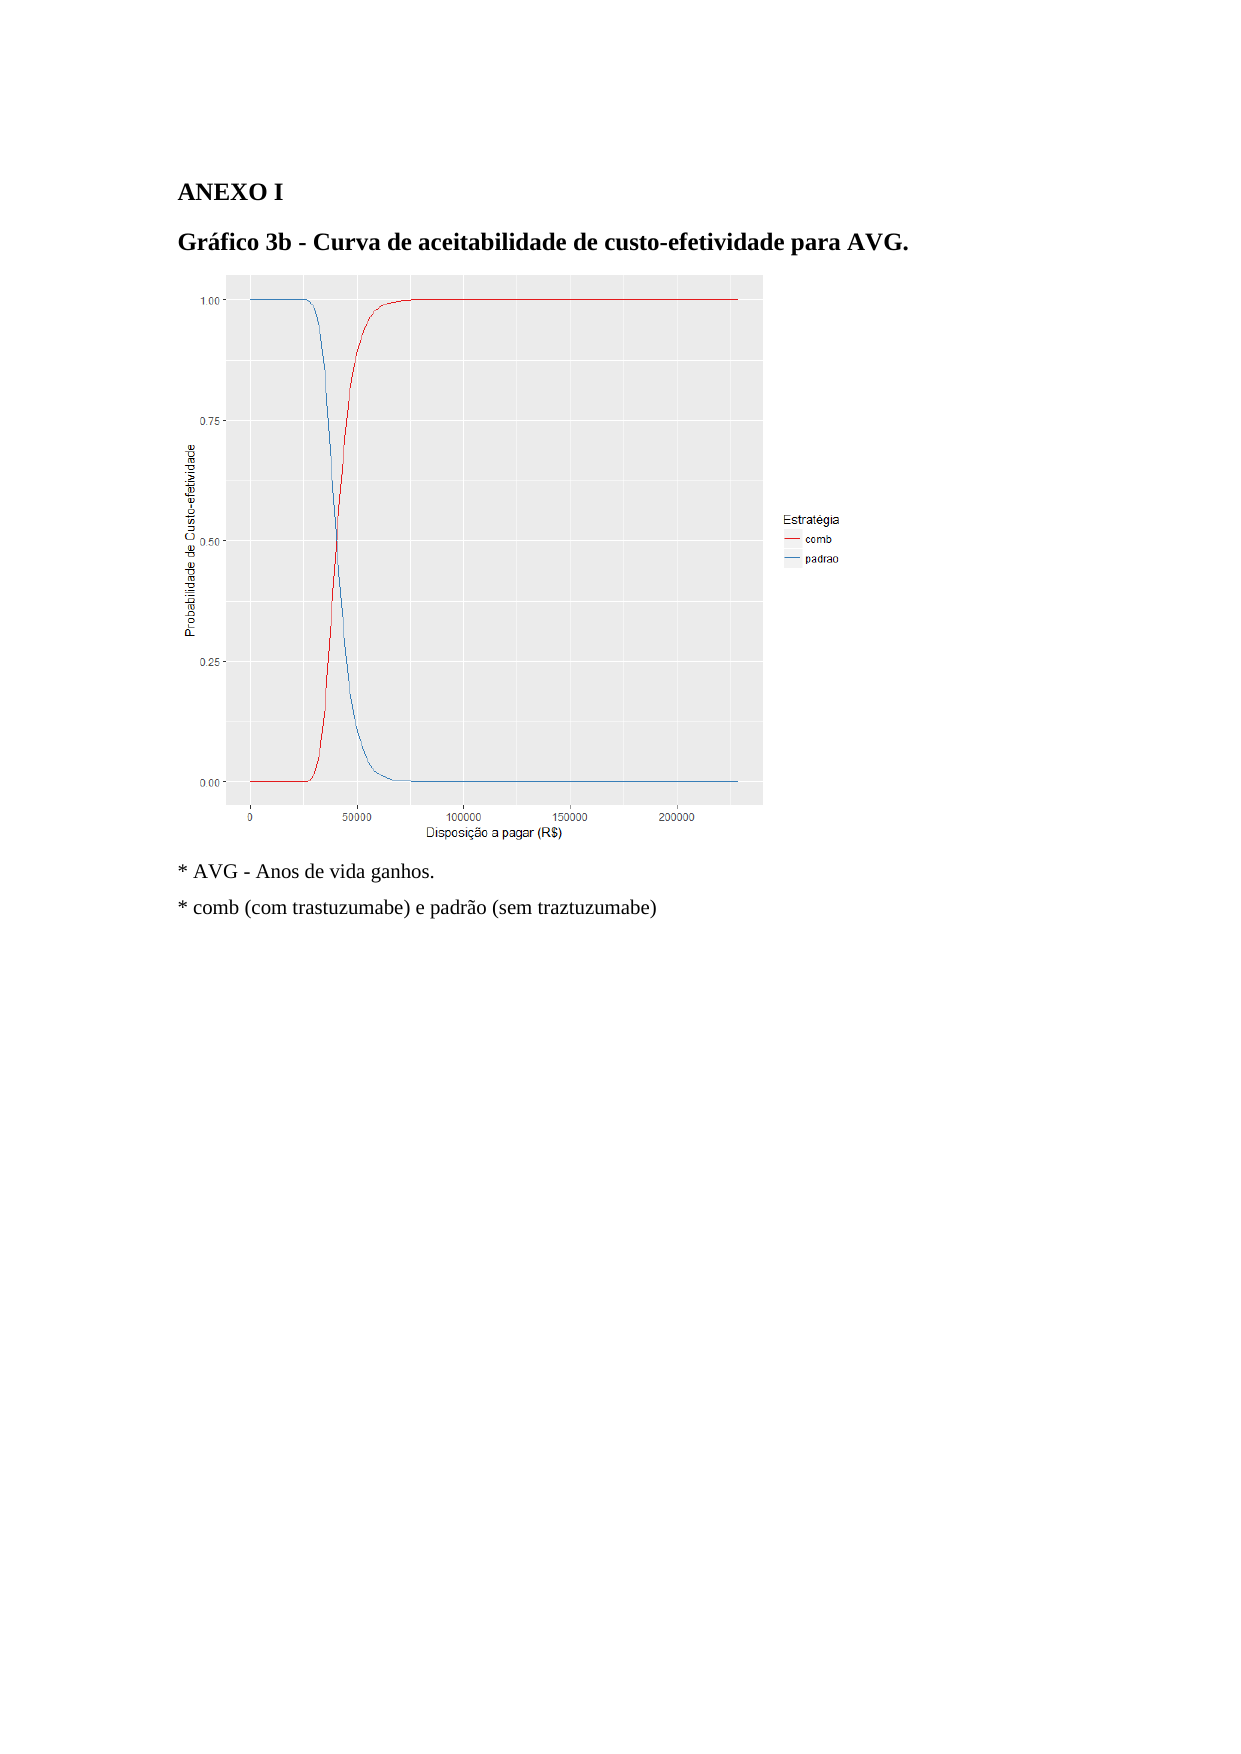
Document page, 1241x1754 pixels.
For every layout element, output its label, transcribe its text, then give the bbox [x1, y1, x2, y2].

text * AVG - Anos de vida ganhos. [177, 859, 1122, 883]
text * comb (com trastuzumabe) e padrão (sem traztuzumabe) [177, 895, 1122, 919]
text Gráfico 3b - Curva de aceitabilidade de custo-efetividade para AVG. [177, 227, 1122, 256]
picture [177, 269, 862, 845]
text ANEXO I [177, 177, 1122, 206]
